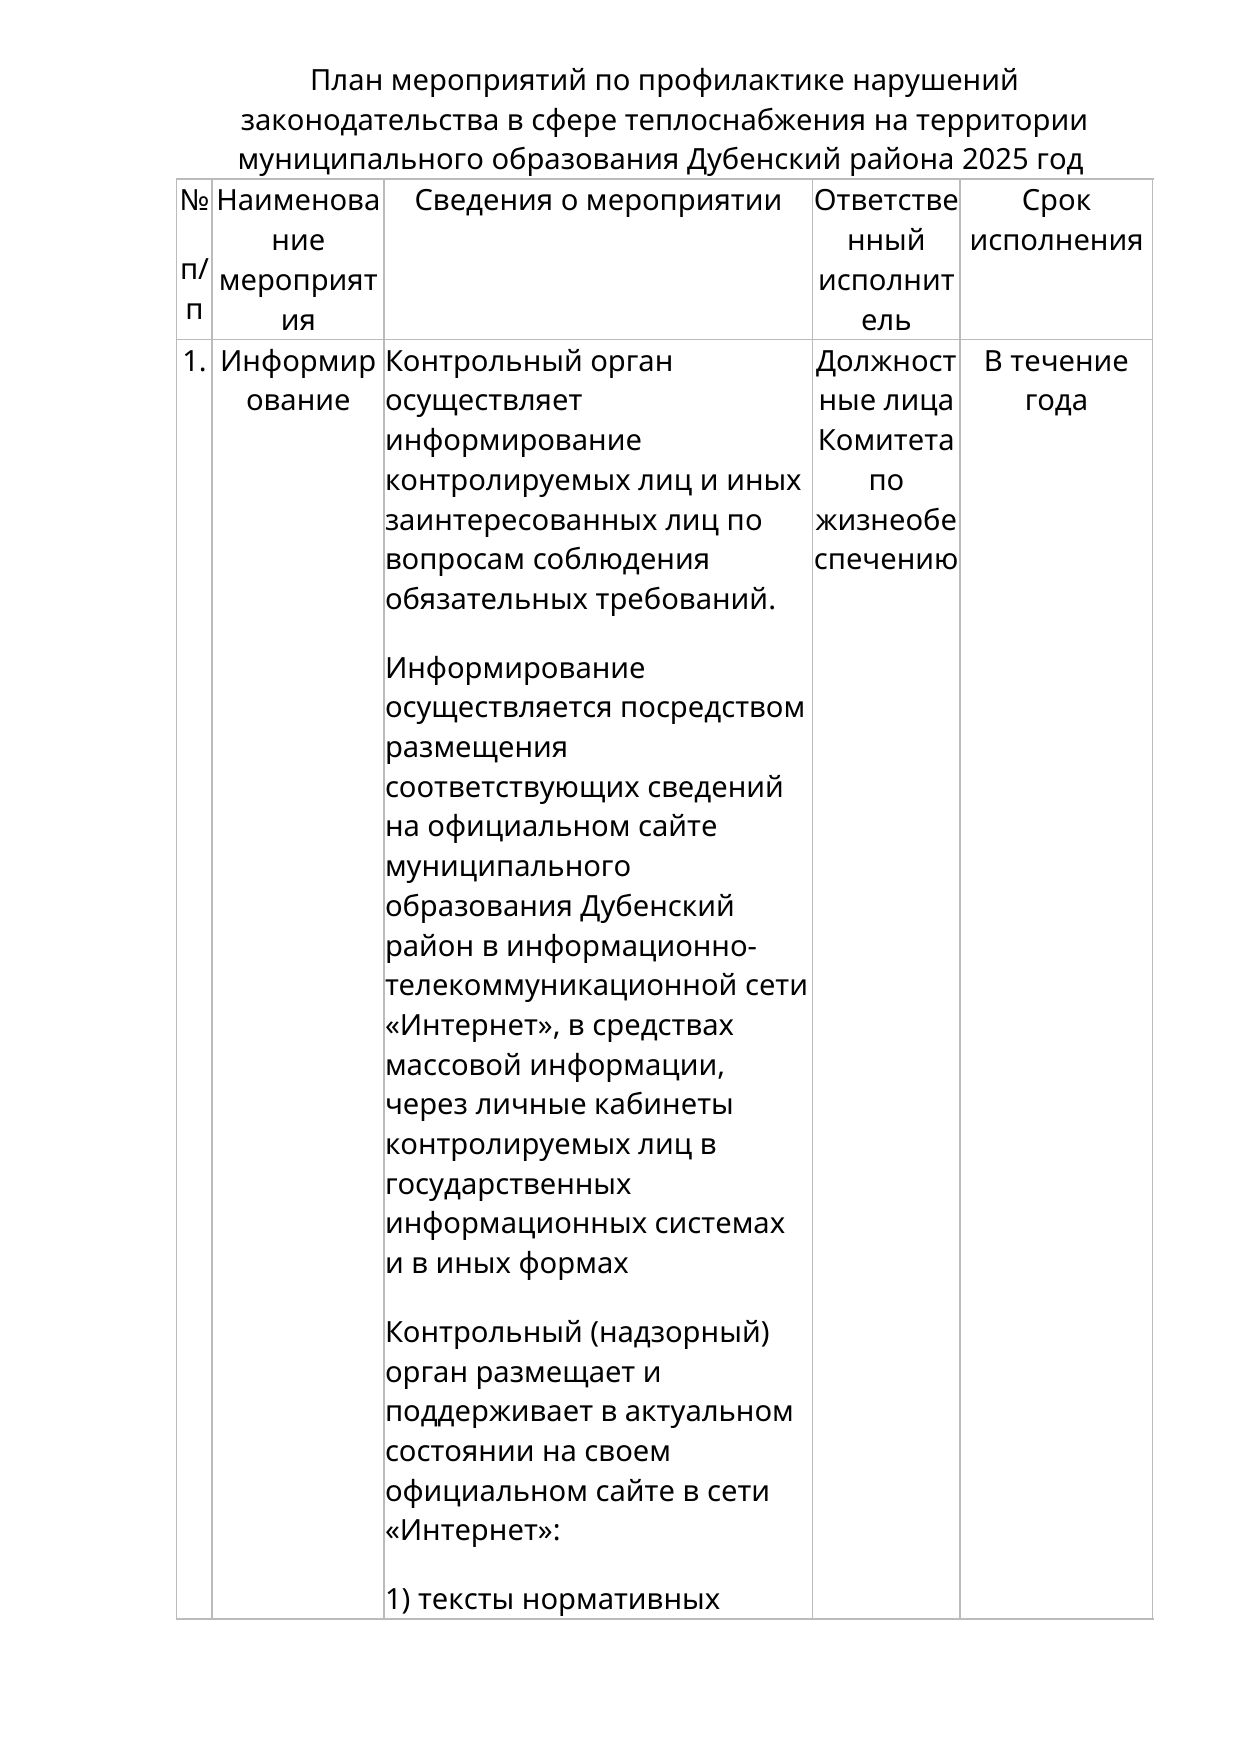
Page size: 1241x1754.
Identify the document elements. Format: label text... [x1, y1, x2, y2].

table_header Срок исполнения [961, 180, 1152, 338]
table_header № п/п [177, 180, 211, 338]
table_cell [385, 340, 812, 1618]
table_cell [961, 340, 1152, 1618]
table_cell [813, 340, 959, 1618]
text План мероприятий по профилактике нарушений законодательства в сфере теплоснабжения на территории муниципального образования Дубенский района 2025 год [177, 59, 1152, 178]
table_cell Информирование [213, 340, 383, 1618]
table_header Сведения о мероприятии [385, 180, 812, 338]
table_cell 1. [177, 340, 211, 1618]
table_header Ответственный исполнитель [813, 180, 959, 338]
table_header Наименование мероприятия [213, 180, 383, 338]
